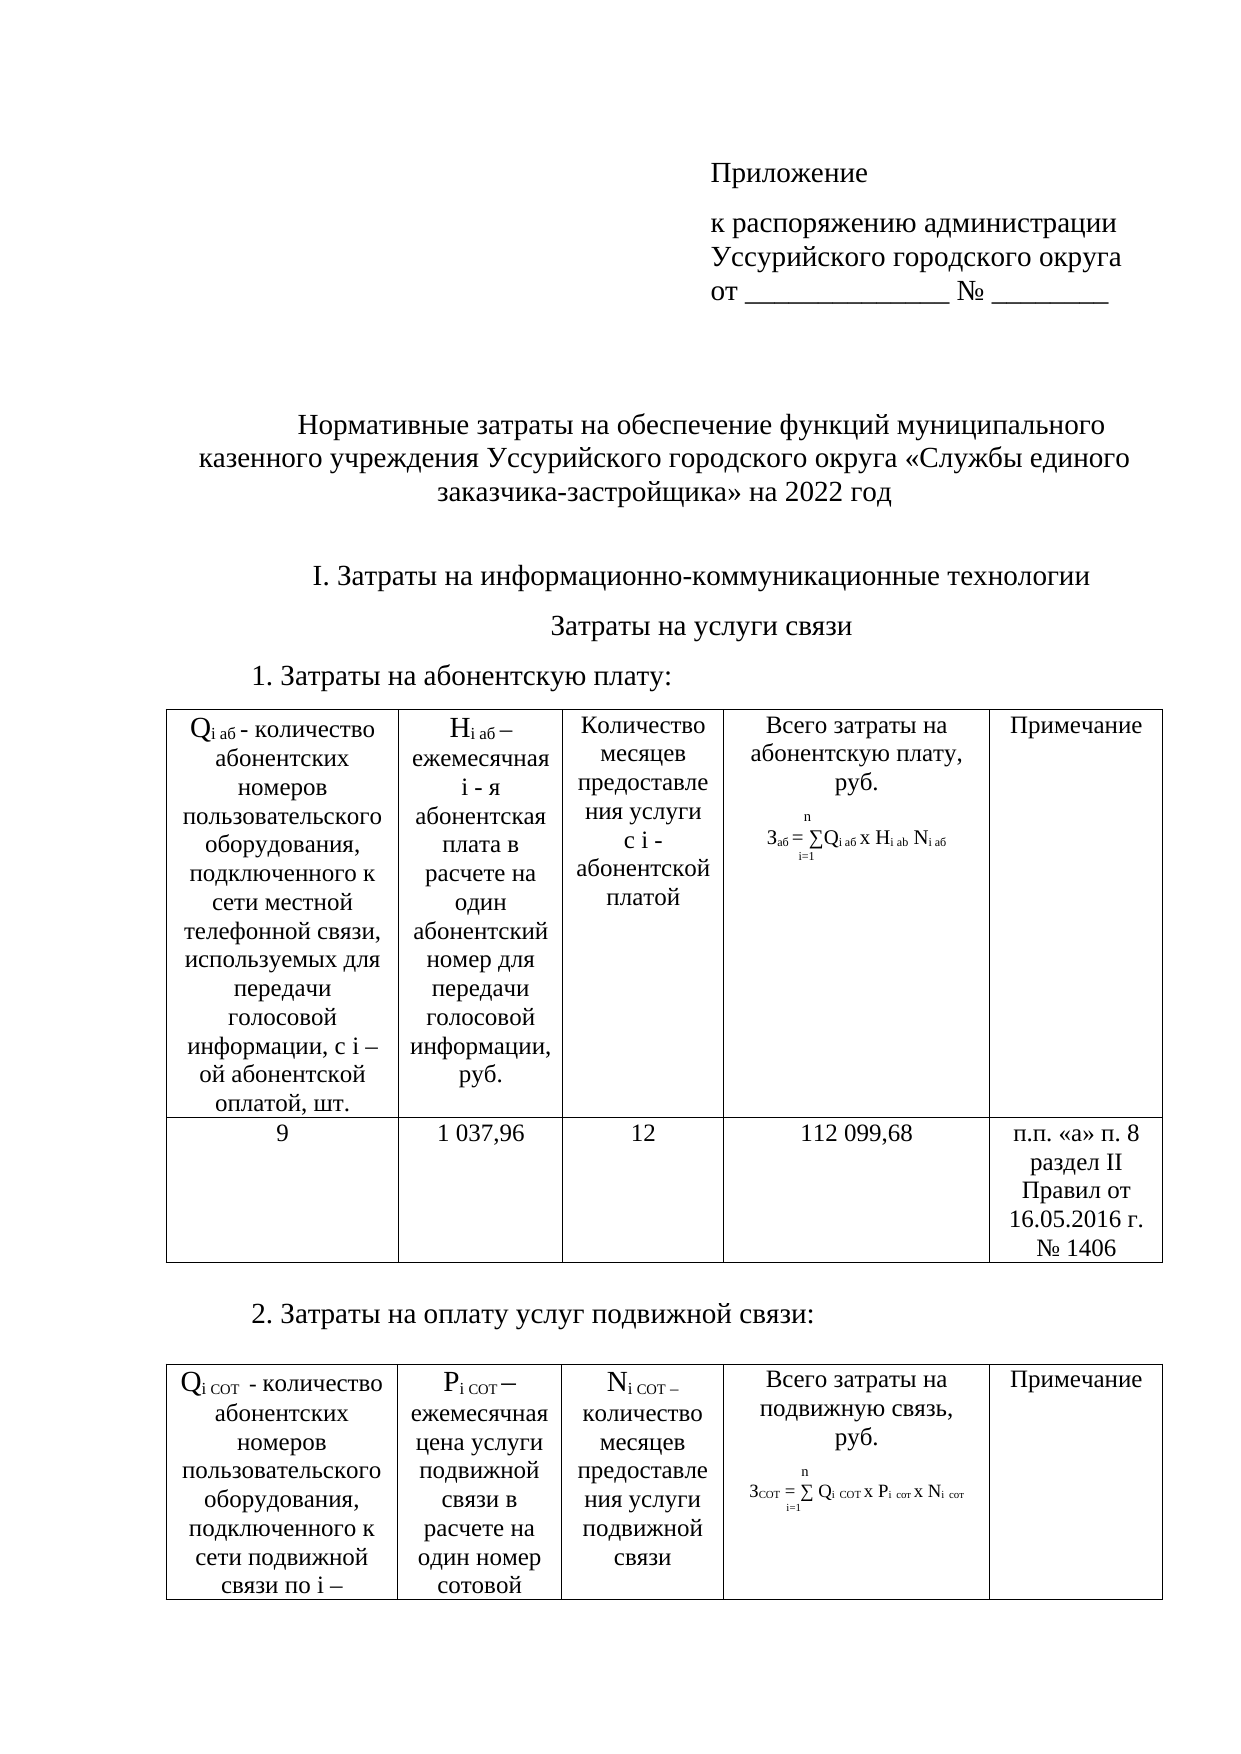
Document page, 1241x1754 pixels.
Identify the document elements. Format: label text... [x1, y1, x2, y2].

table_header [724, 1365, 989, 1599]
table_cell 12 [563, 1118, 723, 1262]
table_header Hi аб – ежемесячная i - я абонентская плата в расчете на один абонентский номер для передачи голосовой информации, руб. [399, 710, 562, 1117]
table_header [562, 1365, 723, 1599]
text 2. Затраты на оплату услуг подвижной связи: [177, 1296, 1152, 1330]
table_cell 1 037,96 [399, 1118, 562, 1262]
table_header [167, 1365, 397, 1599]
text Уссурийского городского округа [177, 239, 1152, 273]
table_header Количество месяцев предоставления услуги с i - абонентской платой [563, 710, 723, 1117]
table_cell п.п. «а» п. 8 раздел II Правил от 16.05.2016 г. № 1406 [990, 1118, 1162, 1262]
text Нормативные затраты на обеспечение функций муниципального казенного учреждения Уссурийского городского округа «Службы единого заказчика-застройщика» на 2022 год [177, 407, 1152, 507]
table_cell 9 [167, 1118, 398, 1262]
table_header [398, 1365, 561, 1599]
text к распоряжению администрации [177, 206, 1152, 239]
text Приложение [177, 155, 1152, 189]
text от ______________ № ________ [177, 273, 1152, 306]
table_cell 112 099,68 [724, 1118, 989, 1262]
table_header Примечание [990, 1365, 1162, 1599]
table_header Всего затраты на абонентскую плату, руб. n Заб = ∑Qi аб х Hi ab Ni аб i=1 [724, 710, 989, 1117]
text I. Затраты на информационно-коммуникационные технологии [177, 558, 1152, 591]
text Затраты на услуги связи [177, 608, 1152, 642]
table_header Qi аб - количество абонентских номеров пользовательского оборудования, подключенного к сети местной телефонной связи, используемых для передачи голосовой информации, с i –ой абонентской оплатой, шт. [167, 710, 398, 1117]
table_header Примечание [990, 710, 1162, 1117]
text 1. Затраты на абонентскую плату: [177, 658, 1152, 692]
